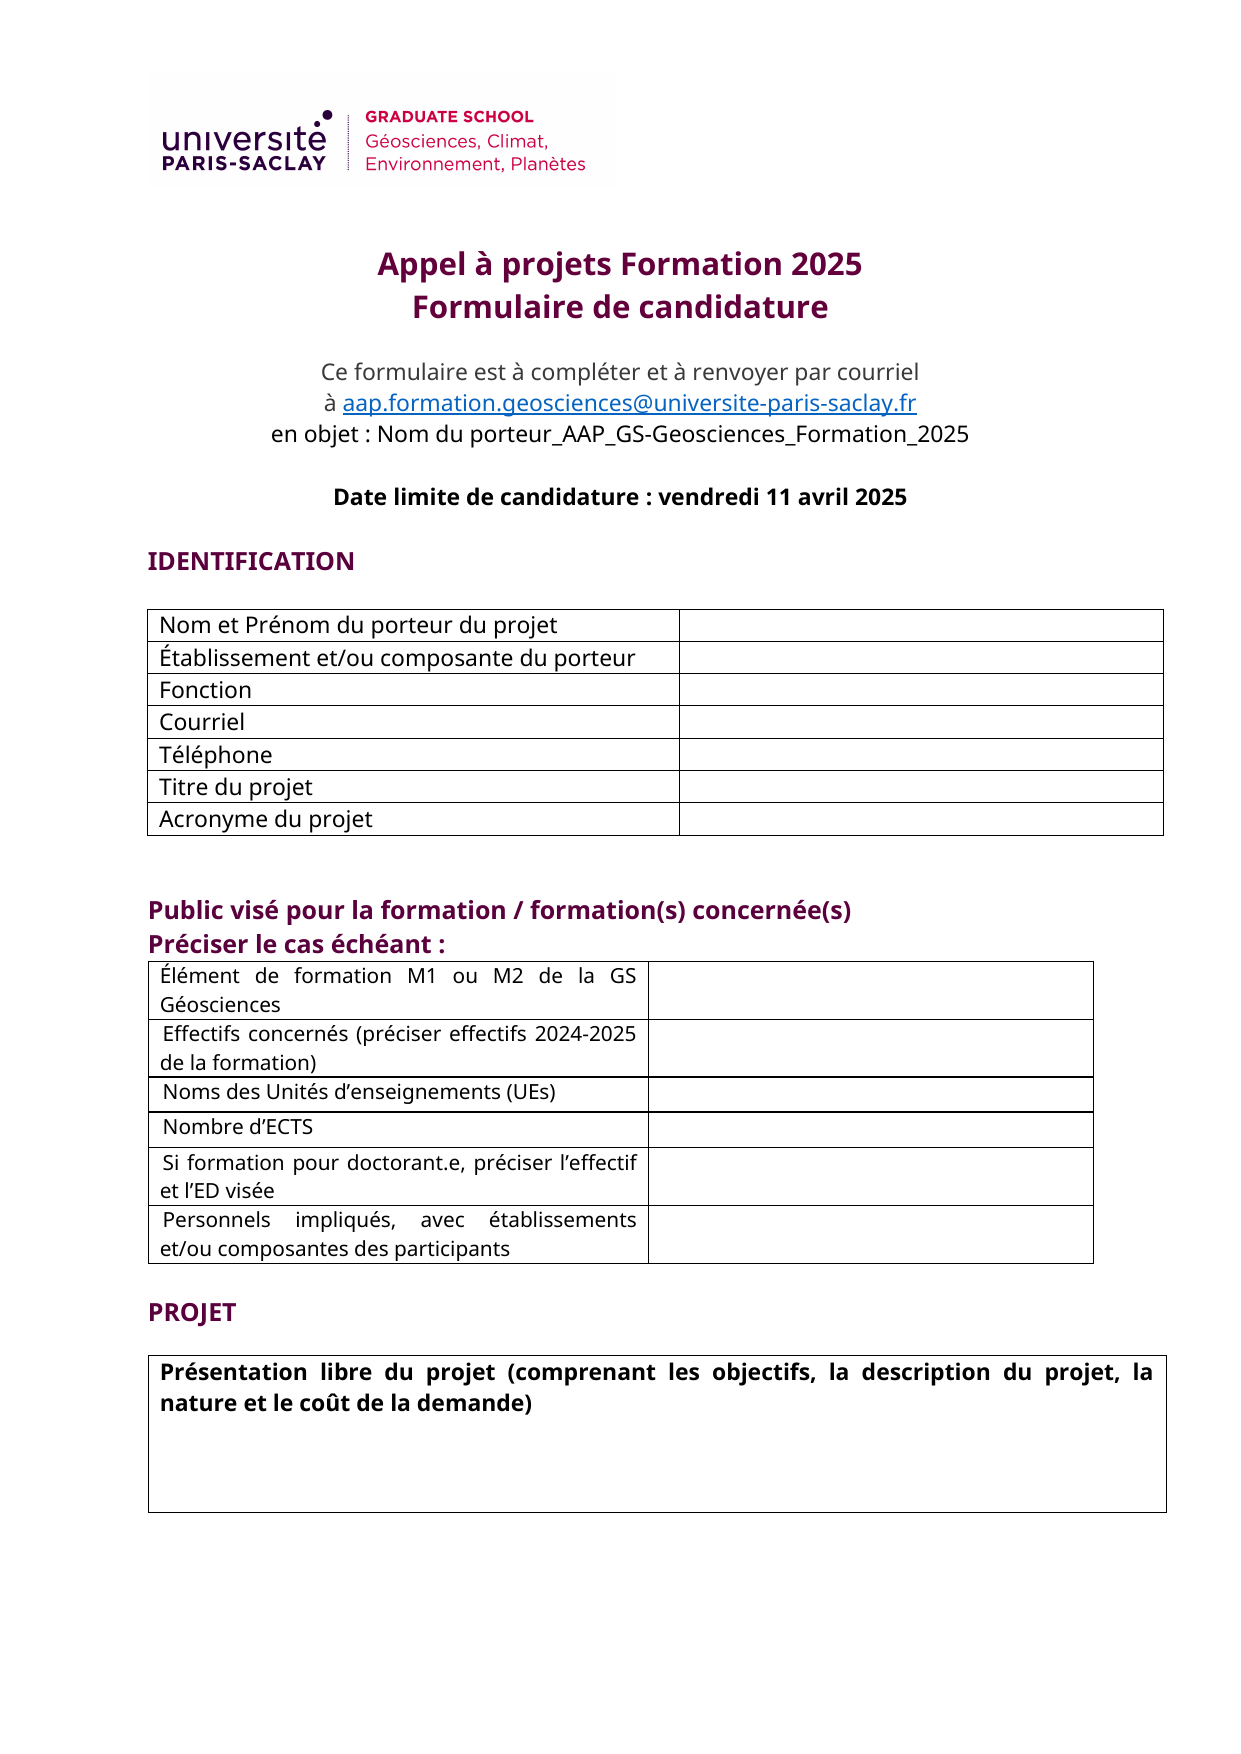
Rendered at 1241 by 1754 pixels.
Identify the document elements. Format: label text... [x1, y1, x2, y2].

table_cell [680, 642, 1163, 673]
text Préciser le cas échéant : [148, 926, 1093, 961]
table_cell [680, 706, 1163, 738]
table_cell Si formation pour doctorant.e, préciser l’effectif et l’ED visée [149, 1148, 648, 1204]
table_cell Personnels impliqués, avec établissements et/ou composantes des participants [149, 1206, 648, 1262]
text Date limite de candidature : vendredi 11 avril 2025 [148, 481, 1093, 512]
table_cell [649, 1113, 1093, 1147]
table_cell [680, 674, 1163, 705]
picture [147, 73, 617, 186]
table_header [649, 962, 1093, 1018]
table_header Présentation libre du projet (comprenant les objectifs, la description du projet, la nature et le coût de la demande) [149, 1356, 1166, 1512]
table_cell [649, 1148, 1093, 1204]
table_cell Acronyme du projet [148, 803, 679, 834]
table_cell Titre du projet [148, 771, 679, 802]
table_header Nom et Prénom du porteur du projet [148, 610, 679, 641]
table_cell Noms des Unités d’enseignements (UEs) [149, 1078, 648, 1111]
table_cell [680, 739, 1163, 770]
text Appel à projets Formation 2025 [148, 242, 1092, 284]
table_cell Effectifs concernés (préciser effectifs 2024-2025 de la formation) [149, 1020, 648, 1076]
table_cell [649, 1020, 1093, 1076]
text Formulaire de candidature [148, 284, 1092, 327]
table_cell Fonction [148, 674, 679, 705]
text PROJET [148, 1295, 1092, 1329]
table_header [680, 610, 1163, 641]
table_cell [649, 1206, 1093, 1262]
table_cell Courriel [148, 706, 679, 738]
table_cell Établissement et/ou composante du porteur [148, 642, 679, 673]
table_cell [680, 771, 1163, 802]
table_cell Nombre d’ECTS [149, 1113, 648, 1147]
table_header Élément de formation M1 ou M2 de la GS Géosciences [149, 962, 648, 1018]
text Ce formulaire est à compléter et à renvoyer par courriel à aap.formation.geosciences@universite-paris-saclay.fr [148, 356, 1092, 418]
table_cell [680, 803, 1163, 834]
table_cell Téléphone [148, 739, 679, 770]
text Public visé pour la formation / formation(s) concernée(s) [148, 892, 1093, 926]
text en objet : Nom du porteur_AAP_GS-Geosciences_Formation_2025 [148, 418, 1092, 449]
table_cell [649, 1078, 1093, 1111]
text IDENTIFICATION [148, 543, 1093, 577]
